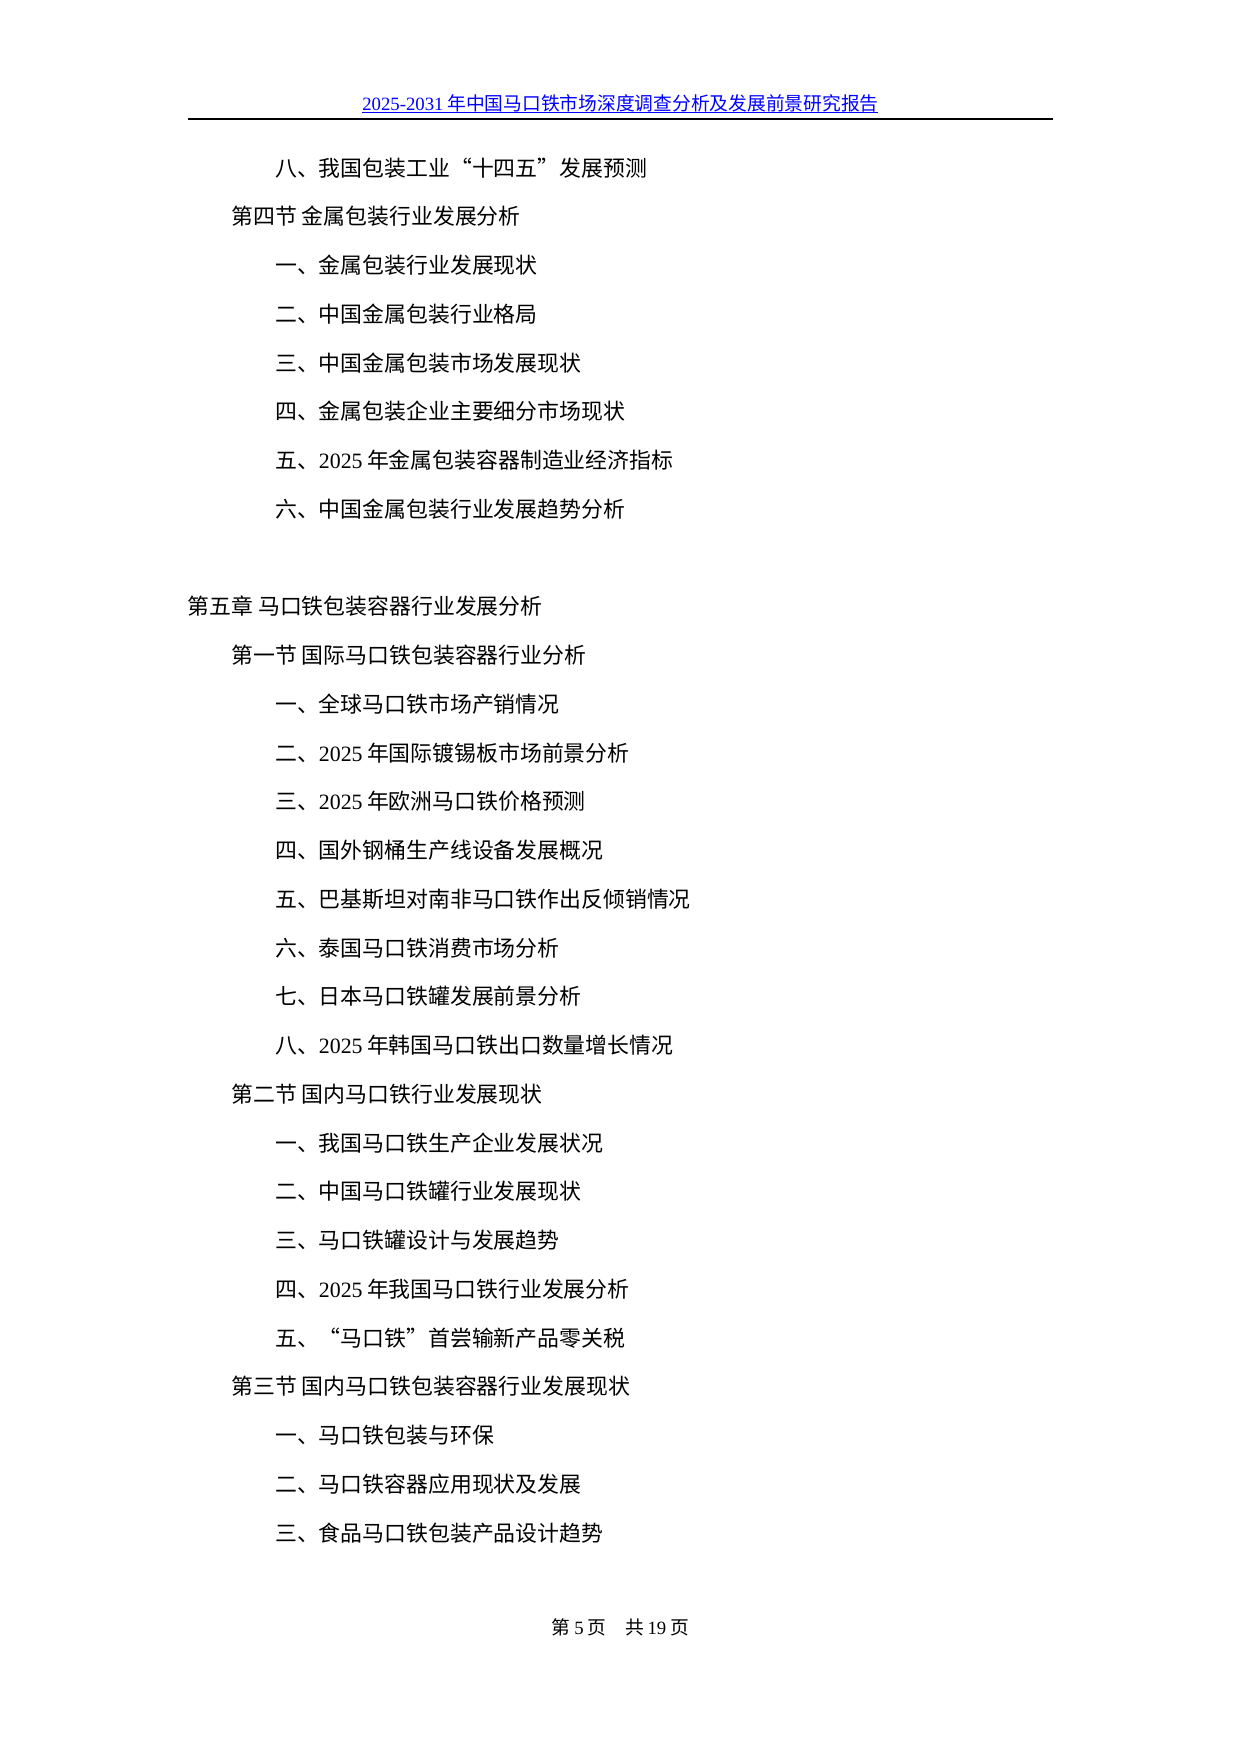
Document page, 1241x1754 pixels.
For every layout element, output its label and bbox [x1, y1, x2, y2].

text [187, 150, 1053, 1548]
